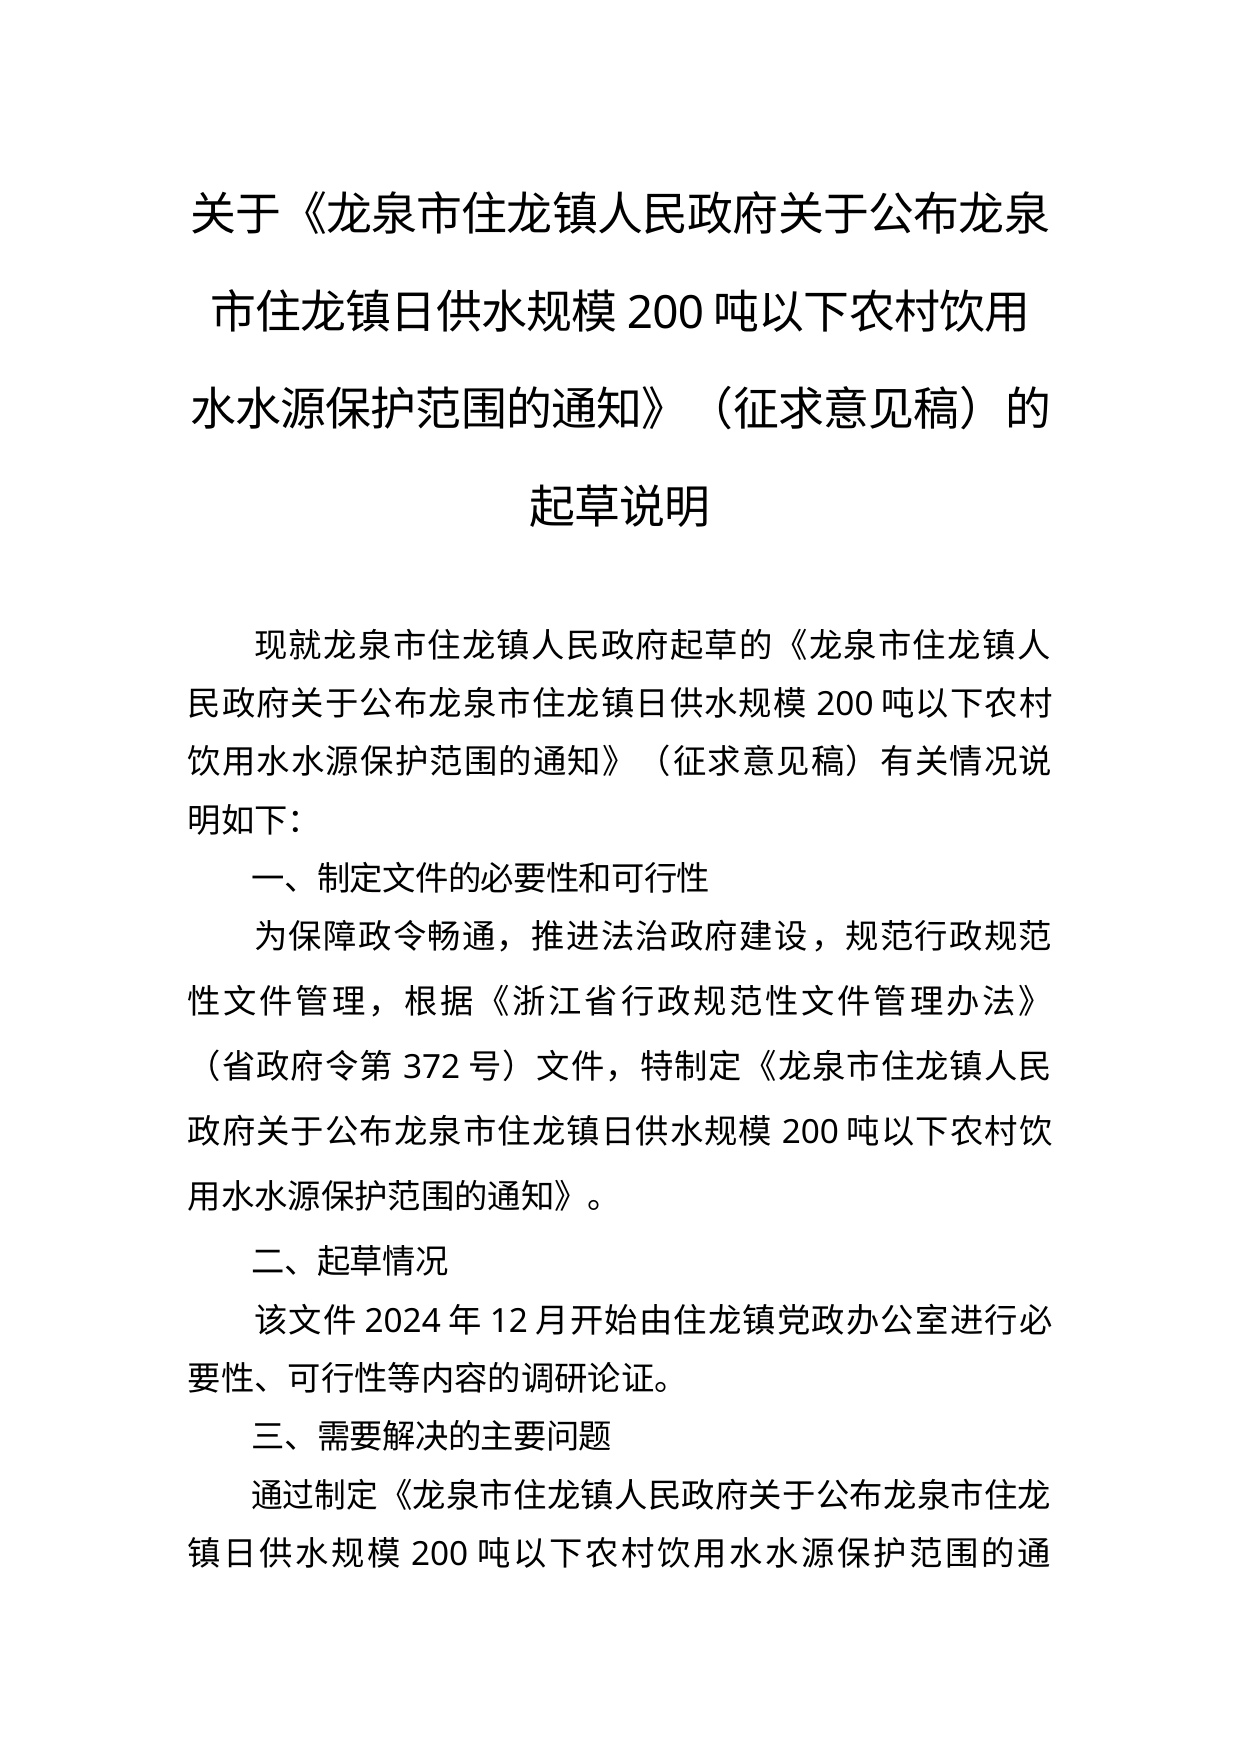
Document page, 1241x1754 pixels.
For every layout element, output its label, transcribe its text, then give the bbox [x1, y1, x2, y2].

text 二、起草情况 [187, 1227, 1053, 1285]
text 关于《龙泉市住龙镇人民政府关于公布龙泉市住龙镇日供水规模200吨以下农村饮用水水源保护范围的通知》（征求意见稿）的起草说明 [187, 162, 1053, 552]
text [187, 1460, 1053, 1577]
text 现就龙泉市住龙镇人民政府起草的《龙泉市住龙镇人民政府关于公布龙泉市住龙镇日供水规模200吨以下农村饮用水水源保护范围的通知》（征求意见稿）有关情况说明如下： [187, 610, 1053, 844]
text 三、需要解决的主要问题 [187, 1402, 1053, 1460]
text 为保障政令畅通，推进法治政府建设，规范行政规范性文件管理，根据《浙江省行政规范性文件管理办法》（省政府令第 372号）文件，特制定《龙泉市住龙镇人民政府关于公布龙泉市住龙镇日供水规模200吨以下农村饮用水水源保护范围的通知》。 [187, 902, 1053, 1227]
text 该文件2024年12月开始由住龙镇党政办公室进行必要性、可行性等内容的调研论证。 [187, 1285, 1053, 1402]
text 一、制定文件的必要性和可行性 [187, 844, 1053, 902]
